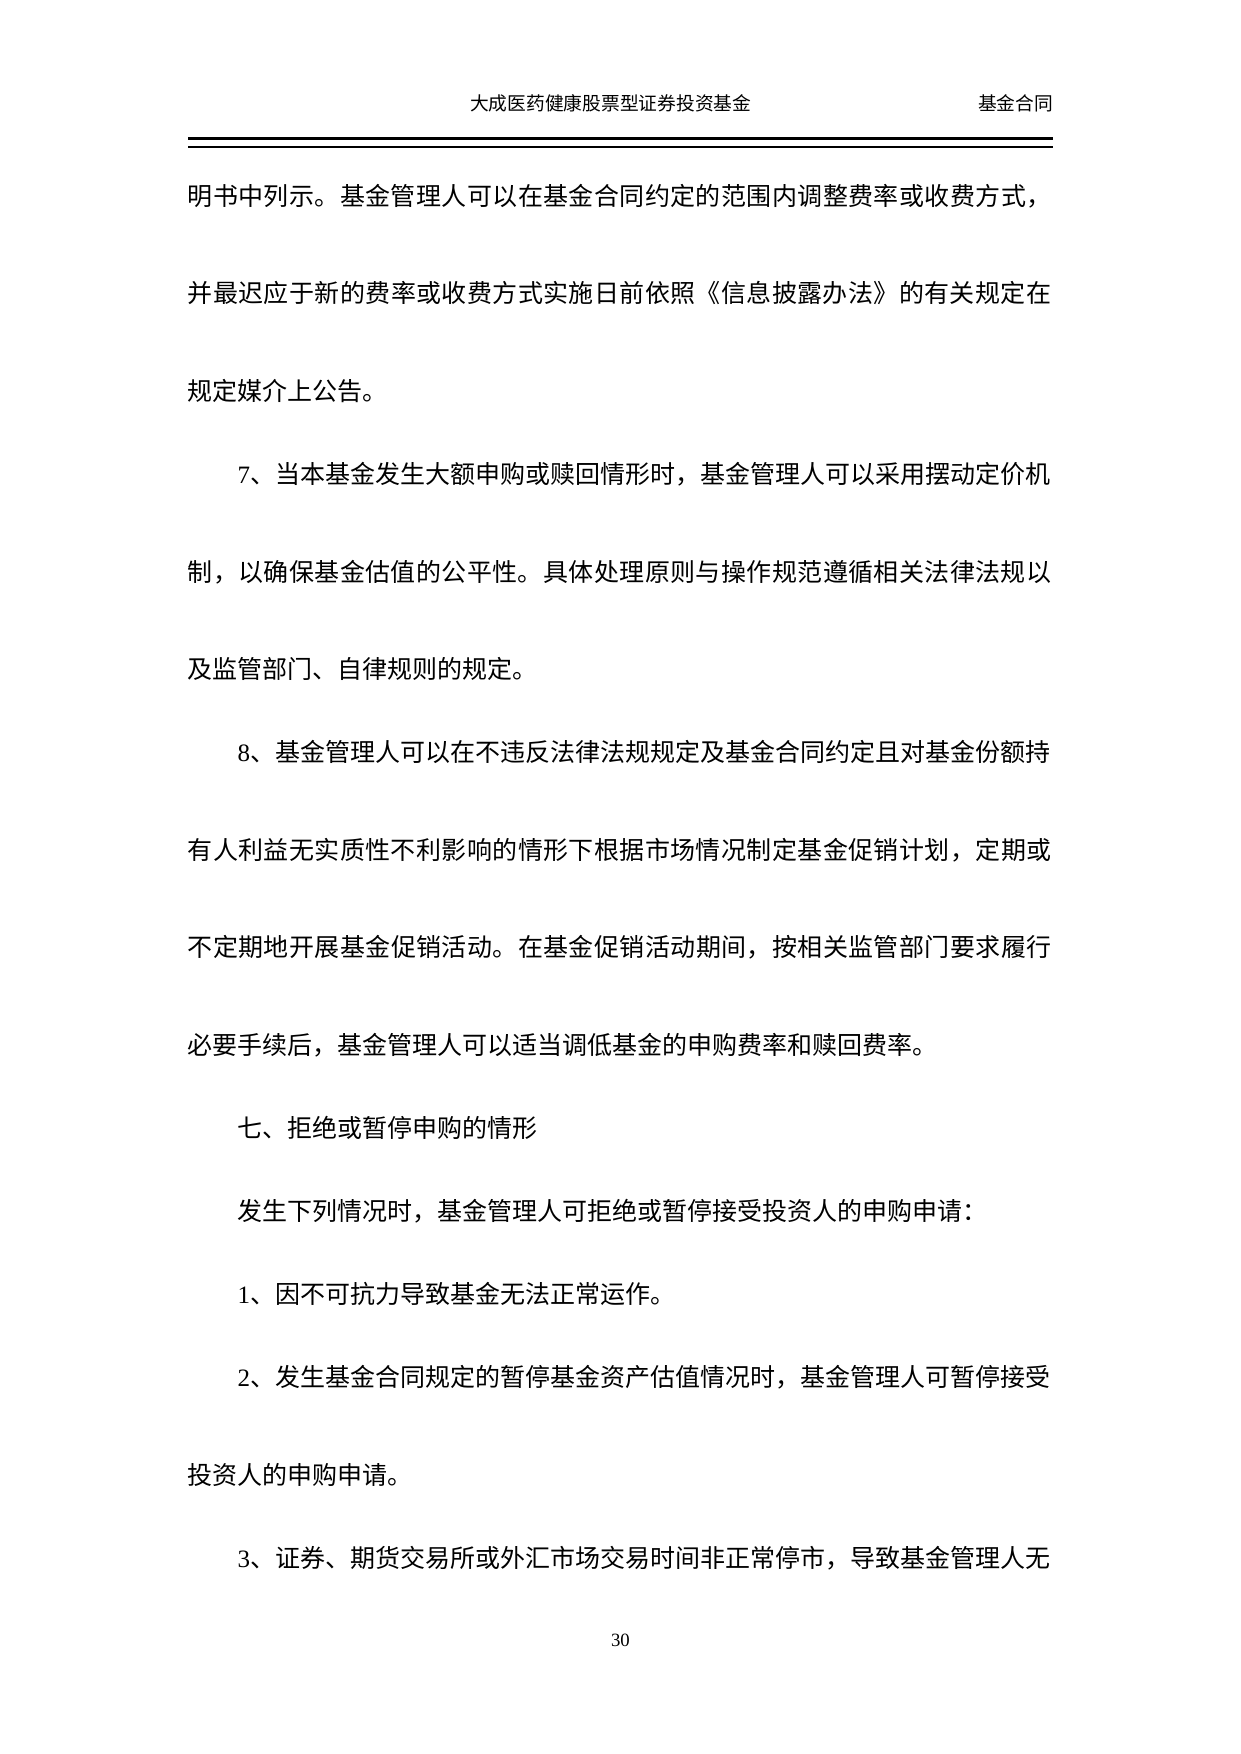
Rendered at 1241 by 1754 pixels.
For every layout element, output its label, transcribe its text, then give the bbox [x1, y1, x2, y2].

text 7、当本基金发生大额申购或赎回情形时，基金管理人可以采用摆动定价机制，以确保基金估值的公平性。具体处理原则与操作规范遵循相关法律法规以及监管部门、自律规则的规定。 [187, 440, 1053, 700]
text 2、发生基金合同规定的暂停基金资产估值情况时，基金管理人可暂停接受投资人的申购申请。 [187, 1343, 1053, 1506]
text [187, 1524, 1053, 1589]
text 1、因不可抗力导致基金无法正常运作。 [187, 1260, 1053, 1325]
text 七、拒绝或暂停申购的情形 [187, 1094, 1053, 1159]
text 8、基金管理人可以在不违反法律法规规定及基金合同约定且对基金份额持有人利益无实质性不利影响的情形下根据市场情况制定基金促销计划，定期或不定期地开展基金促销活动。在基金促销活动期间，按相关监管部门要求履行必要手续后，基金管理人可以适当调低基金的申购费率和赎回费率。 [187, 718, 1053, 1076]
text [187, 162, 1053, 422]
text 发生下列情况时，基金管理人可拒绝或暂停接受投资人的申购申请： [187, 1177, 1053, 1242]
